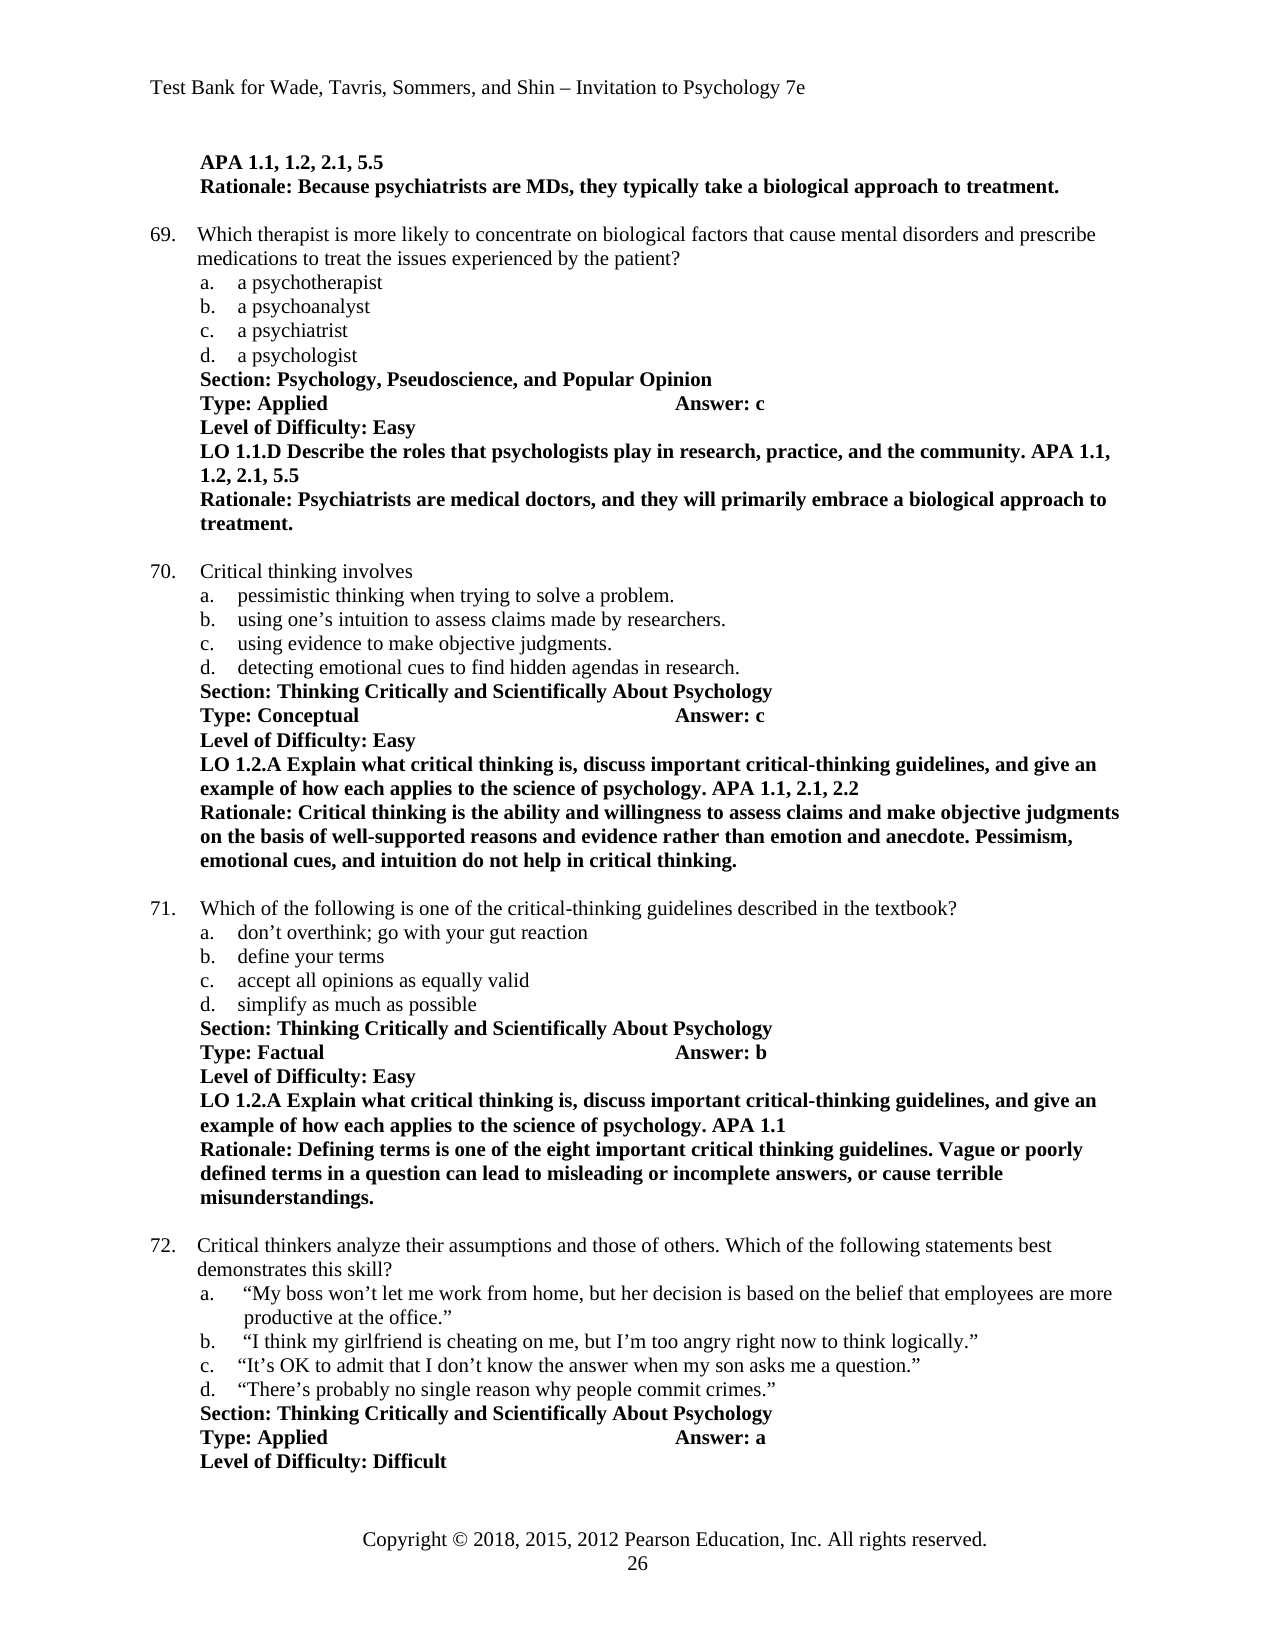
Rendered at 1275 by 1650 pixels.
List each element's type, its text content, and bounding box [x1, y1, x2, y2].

text Type: Factual Answer: b [200, 1040, 1125, 1064]
text a. “My boss won’t let me work from home, but her decision is based on the belief that employees are more productive at the office.” [197, 1281, 1125, 1329]
text LO 1.2.A Explain what critical thinking is, discuss important critical-thinking guidelines, and give an example of how each applies to the science of psychology. APA 1.1, 2.1, 2.2 [200, 752, 1125, 800]
text LO 1.1.D Describe the roles that psychologists play in research, practice, and the community. APA 1.1, 1.2, 2.1, 5.5 [200, 439, 1125, 487]
text LO 1.2.A Explain what critical thinking is, discuss important critical-thinking guidelines, and give an example of how each applies to the science of psychology. APA 1.1 [200, 1088, 1125, 1137]
text Level of Difficulty: Easy [200, 1064, 1125, 1088]
text Rationale: Psychiatrists are medical doctors, and they will primarily embrace a biological approach to treatment. [200, 487, 1125, 535]
text b. using one’s intuition to assess claims made by researchers. [150, 607, 1125, 631]
text APA 1.1, 1.2, 2.1, 5.5 [200, 150, 1125, 174]
text 71. Which of the following is one of the critical-thinking guidelines described in the textbook? [150, 896, 1125, 920]
text Type: Applied Answer: c [200, 391, 1125, 415]
text Type: Conceptual Answer: c [150, 703, 1125, 727]
text Level of Difficulty: Easy [200, 415, 1125, 439]
text d. “There’s probably no single reason why people commit crimes.” [150, 1377, 1125, 1401]
text c. “It’s OK to admit that I don’t know the answer when my son asks me a question.” [150, 1353, 1125, 1377]
text Section: Thinking Critically and Scientifically About Psychology [200, 1401, 1125, 1425]
text c. accept all opinions as equally valid [150, 968, 1125, 992]
text Section: Psychology, Pseudoscience, and Popular Opinion [200, 367, 1125, 391]
text d. a psychologist [150, 342, 1125, 367]
text 70. Critical thinking involves [150, 559, 1125, 583]
text Level of Difficulty: Easy [150, 727, 1125, 752]
text a. a psychotherapist [150, 270, 1125, 294]
text b. “I think my girlfriend is cheating on me, but I’m too angry right now to think logically.” [150, 1329, 1125, 1353]
text Section: Thinking Critically and Scientifically About Psychology [150, 679, 1125, 703]
text Rationale: Because psychiatrists are MDs, they typically take a biological approach to treatment. [200, 174, 1125, 198]
text a. don’t overthink; go with your gut reaction [150, 920, 1125, 944]
text Rationale: Critical thinking is the ability and willingness to assess claims and make objective judgments on the basis of well-supported reasons and evidence rather than emotion and anecdote. Pessimism, emotional cues, and intuition do not help in critical thinking. [150, 800, 1125, 872]
text 69. Which therapist is more likely to concentrate on biological factors that cause mental disorders and prescribe medications to treat the issues experienced by the patient? [150, 222, 1125, 270]
text a. pessimistic thinking when trying to solve a problem. [150, 583, 1125, 607]
text c. a psychiatrist [150, 318, 1125, 342]
text b. define your terms [150, 944, 1125, 968]
text d. simplify as much as possible [150, 992, 1125, 1016]
text Rationale: Defining terms is one of the eight important critical thinking guidelines. Vague or poorly defined terms in a question can lead to misleading or incomplete answers, or cause terrible misunderstandings. [200, 1137, 1125, 1209]
text Type: Applied Answer: a [200, 1425, 1125, 1449]
text d. detecting emotional cues to find hidden agendas in research. [150, 655, 1125, 679]
text 72. Critical thinkers analyze their assumptions and those of others. Which of the following statements best demonstrates this skill? [150, 1233, 1125, 1281]
text Level of Difficulty: Difficult [200, 1449, 1125, 1473]
text c. using evidence to make objective judgments. [150, 631, 1125, 655]
text b. a psychoanalyst [150, 294, 1125, 318]
text Section: Thinking Critically and Scientifically About Psychology [200, 1016, 1125, 1040]
